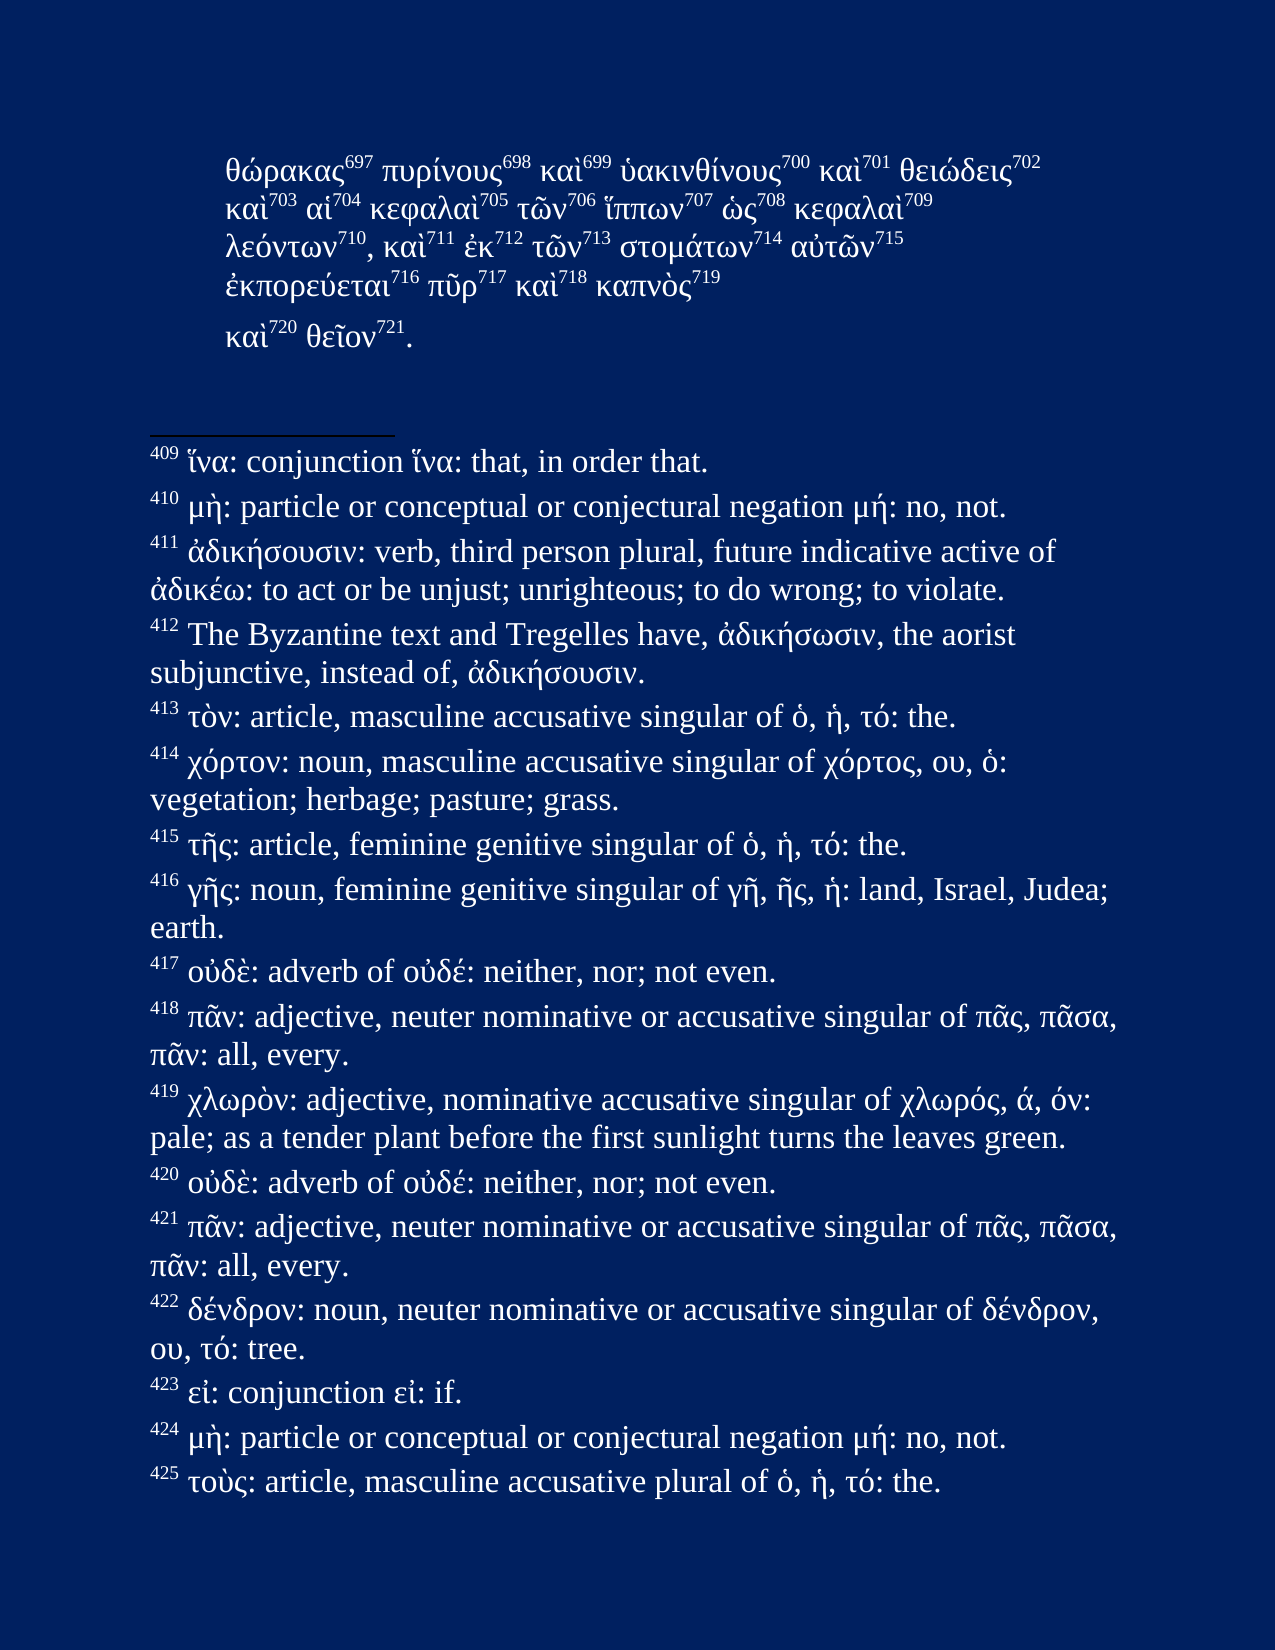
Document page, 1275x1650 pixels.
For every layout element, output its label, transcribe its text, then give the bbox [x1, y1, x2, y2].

text θώρακας πυρίνους καὶ ὑακινθίνους καὶ θειώδεις καὶ αἱ κεφαλαὶ τῶν ἵππων ὡς κεφαλαὶ λεόντων, καὶ ἐκ τῶν στομάτων αὐτῶν ἐκπορεύεται πῦρ καὶ καπνὸς [225, 150, 1050, 303]
text καὶ θεῖον. [225, 316, 1050, 354]
